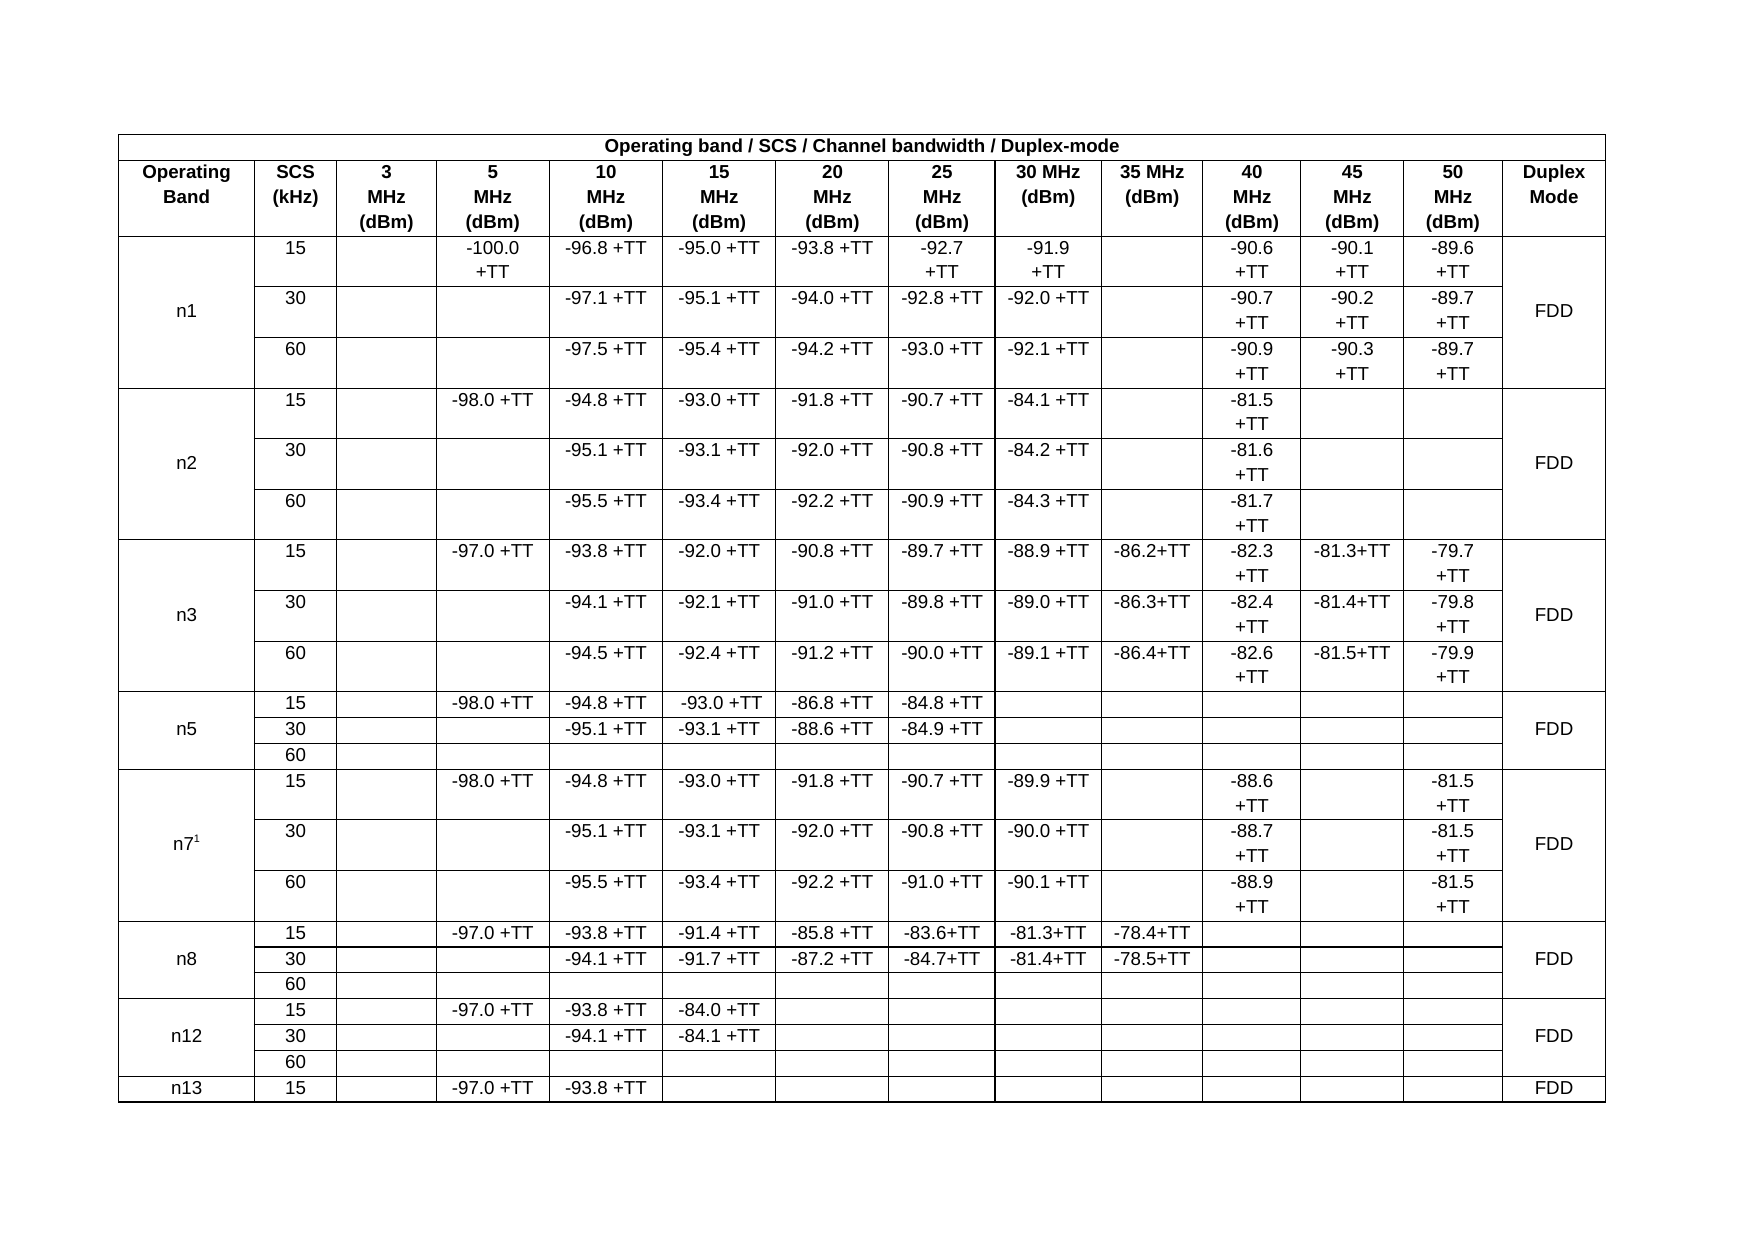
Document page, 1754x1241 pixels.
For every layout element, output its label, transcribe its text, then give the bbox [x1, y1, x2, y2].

table_cell [337, 490, 436, 539]
table_cell [889, 1051, 994, 1076]
table_cell 20 MHz (dBm) [776, 161, 888, 236]
table_cell -97.0 +TT [437, 1077, 549, 1101]
table_cell [1301, 820, 1403, 870]
table_cell [1404, 389, 1502, 438]
table_cell -84.7+TT [889, 948, 994, 972]
table_cell -90.9 +TT [1203, 338, 1300, 387]
table_cell [337, 1025, 436, 1050]
table_cell 60 [255, 1051, 336, 1076]
table_cell [1301, 1025, 1403, 1050]
table_cell [1102, 820, 1202, 870]
table_cell -84.3 +TT [996, 490, 1101, 539]
table_cell -92.8 +TT [889, 287, 994, 337]
table_cell 15 [255, 389, 336, 438]
table_cell -79.9 +TT [1404, 642, 1502, 691]
table_cell -93.0 +TT [663, 389, 775, 438]
table_cell [337, 591, 436, 641]
table_cell -90.7 +TT [889, 389, 994, 438]
table_cell [1301, 389, 1403, 438]
table_cell -91.0 +TT [889, 871, 994, 921]
table_cell -89.7 +TT [1404, 338, 1502, 387]
table_cell -90.1 +TT [996, 871, 1101, 921]
table_cell [337, 1077, 436, 1101]
table_cell -91.8 +TT [776, 770, 888, 819]
table_cell [996, 1025, 1101, 1050]
table_cell [1203, 922, 1300, 946]
table_cell -85.8 +TT [776, 922, 888, 946]
table_cell [337, 871, 436, 921]
table_cell -86.2+TT [1102, 540, 1202, 590]
table_cell -92.0 +TT [996, 287, 1101, 337]
table_cell -90.9 +TT [889, 490, 994, 539]
table_cell [1102, 744, 1202, 769]
table_cell 3 MHz (dBm) [337, 161, 436, 236]
table_cell [1404, 1025, 1502, 1050]
table_cell [1102, 871, 1202, 921]
table_cell 15 MHz (dBm) [663, 161, 775, 236]
table_cell [663, 744, 775, 769]
table_cell -78.4+TT [1102, 922, 1202, 946]
table_cell 40 MHz (dBm) [1203, 161, 1300, 236]
table_cell FDD [1503, 540, 1605, 691]
table_cell [337, 540, 436, 590]
table_cell -92.0 +TT [776, 439, 888, 489]
table_cell [550, 973, 662, 998]
table_cell [1301, 999, 1403, 1024]
table_cell n13 [119, 1077, 254, 1101]
table_cell [1301, 770, 1403, 819]
table_cell -90.0 +TT [996, 820, 1101, 870]
table_cell -94.8 +TT [550, 389, 662, 438]
table_cell -88.9 +TT [1203, 871, 1300, 921]
table_cell [550, 744, 662, 769]
table_cell [1102, 718, 1202, 743]
table_cell [1102, 770, 1202, 819]
table_cell [1301, 439, 1403, 489]
table_cell -94.1 +TT [550, 948, 662, 972]
table_cell -86.3+TT [1102, 591, 1202, 641]
table_cell -95.1 +TT [663, 287, 775, 337]
table_cell [337, 1051, 436, 1076]
table_cell 60 [255, 871, 336, 921]
table_cell 25 MHz (dBm) [889, 161, 994, 236]
table_cell [1203, 1077, 1300, 1101]
table_cell FDD [1503, 922, 1605, 998]
table_cell [1404, 718, 1502, 743]
table_cell -88.9 +TT [996, 540, 1101, 590]
table_cell -92.1 +TT [996, 338, 1101, 387]
table_cell -84.1 +TT [996, 389, 1101, 438]
table_cell -81.5 +TT [1404, 820, 1502, 870]
table_cell [1203, 999, 1300, 1024]
table_cell -93.4 +TT [663, 490, 775, 539]
table_cell -81.5+TT [1301, 642, 1403, 691]
table_cell -89.7 +TT [889, 540, 994, 590]
table_cell -91.4 +TT [663, 922, 775, 946]
table_cell -92.4 +TT [663, 642, 775, 691]
table_cell [337, 718, 436, 743]
table_cell [1404, 973, 1502, 998]
table_cell [337, 642, 436, 691]
table_cell -78.5+TT [1102, 948, 1202, 972]
table_cell 15 [255, 692, 336, 717]
table_cell 15 [255, 770, 336, 819]
table_cell [337, 389, 436, 438]
table_cell -93.1 +TT [663, 439, 775, 489]
table_cell -81.5 +TT [1404, 871, 1502, 921]
table_cell [437, 287, 549, 337]
table_cell [1301, 692, 1403, 717]
table_cell [889, 744, 994, 769]
table_cell [1203, 692, 1300, 717]
table_cell 10 MHz (dBm) [550, 161, 662, 236]
table_cell -90.7 +TT [1203, 287, 1300, 337]
table_cell [663, 1077, 775, 1101]
table_cell -93.8 +TT [776, 237, 888, 286]
table_cell [1301, 922, 1403, 946]
table_cell -83.6+TT [889, 922, 994, 946]
table_cell [1203, 718, 1300, 743]
table_cell -90.8 +TT [889, 439, 994, 489]
table_cell 15 [255, 999, 336, 1024]
table_cell -94.8 +TT [550, 692, 662, 717]
table_cell [1203, 1025, 1300, 1050]
table_cell [1404, 1077, 1502, 1101]
table_cell [889, 999, 994, 1024]
table_cell -95.1 +TT [550, 439, 662, 489]
table_cell [889, 1025, 994, 1050]
table_cell -90.0 +TT [889, 642, 994, 691]
table_cell -88.6 +TT [1203, 770, 1300, 819]
table_cell [996, 744, 1101, 769]
table_cell [437, 744, 549, 769]
table_cell -89.1 +TT [996, 642, 1101, 691]
table_cell [437, 973, 549, 998]
table_cell -81.5 +TT [1203, 389, 1300, 438]
table_cell n12 [119, 999, 254, 1076]
table_cell -90.8 +TT [889, 820, 994, 870]
table_cell -79.7 +TT [1404, 540, 1502, 590]
table_cell [337, 338, 436, 387]
table_cell -90.2 +TT [1301, 287, 1403, 337]
table_cell FDD [1503, 770, 1605, 921]
table_cell -82.4 +TT [1203, 591, 1300, 641]
table_cell -84.9 +TT [889, 718, 994, 743]
table_cell [1102, 338, 1202, 387]
table_cell [437, 591, 549, 641]
table_cell -95.5 +TT [550, 490, 662, 539]
table_cell -89.6 +TT [1404, 237, 1502, 286]
table_cell [663, 973, 775, 998]
table_cell [996, 692, 1101, 717]
table_cell [776, 999, 888, 1024]
table_cell 60 [255, 338, 336, 387]
table_cell [996, 1051, 1101, 1076]
table_cell -95.1 +TT [550, 820, 662, 870]
table_cell -96.8 +TT [550, 237, 662, 286]
table_cell [1404, 490, 1502, 539]
table_cell [996, 973, 1101, 998]
table_cell -93.8 +TT [550, 999, 662, 1024]
table_cell FDD [1503, 692, 1605, 769]
table_cell -79.8 +TT [1404, 591, 1502, 641]
table_cell -95.0 +TT [663, 237, 775, 286]
table_cell 30 [255, 820, 336, 870]
table_cell [1404, 692, 1502, 717]
table_cell [437, 718, 549, 743]
table_cell -93.0 +TT [663, 770, 775, 819]
table_cell -94.2 +TT [776, 338, 888, 387]
table_cell [1102, 287, 1202, 337]
table_cell -84.2 +TT [996, 439, 1101, 489]
table_cell -93.8 +TT [550, 922, 662, 946]
table_cell -87.2 +TT [776, 948, 888, 972]
table_cell -86.4+TT [1102, 642, 1202, 691]
table_cell -84.1 +TT [663, 1025, 775, 1050]
table_cell -93.8 +TT [550, 1077, 662, 1101]
table_cell SCS (kHz) [255, 161, 336, 236]
table_cell -94.1 +TT [550, 591, 662, 641]
table_cell 30 [255, 1025, 336, 1050]
table_cell -97.0 +TT [437, 540, 549, 590]
table_cell -93.8 +TT [550, 540, 662, 590]
table_cell -97.0 +TT [437, 999, 549, 1024]
table_cell [776, 1025, 888, 1050]
table_cell n3 [119, 540, 254, 691]
table_cell [437, 1025, 549, 1050]
table_cell 30 [255, 287, 336, 337]
table_cell -81.4+TT [996, 948, 1101, 972]
table_cell [1404, 744, 1502, 769]
table_cell -90.1 +TT [1301, 237, 1403, 286]
table_cell -98.0 +TT [437, 692, 549, 717]
table_cell [1102, 389, 1202, 438]
table_cell FDD [1503, 389, 1605, 539]
table_cell 60 [255, 642, 336, 691]
table_cell [1301, 1051, 1403, 1076]
table_cell 45 MHz (dBm) [1301, 161, 1403, 236]
table_cell -88.7 +TT [1203, 820, 1300, 870]
table_cell [437, 948, 549, 972]
table_cell 30 [255, 591, 336, 641]
table_cell [1102, 439, 1202, 489]
table_cell 15 [255, 237, 336, 286]
table_cell FDD [1503, 237, 1605, 387]
table_cell -81.3+TT [996, 922, 1101, 946]
table_cell [1301, 718, 1403, 743]
table_cell -82.6 +TT [1203, 642, 1300, 691]
table_cell FDD [1503, 1077, 1605, 1101]
table_cell 30 [255, 718, 336, 743]
table_cell [1301, 973, 1403, 998]
table_cell [776, 973, 888, 998]
table_cell 15 [255, 540, 336, 590]
table_cell 60 [255, 490, 336, 539]
table_cell -81.7 +TT [1203, 490, 1300, 539]
table_cell [1102, 1077, 1202, 1101]
table_cell -91.9 +TT [996, 237, 1101, 286]
table_cell 60 [255, 744, 336, 769]
table_cell [337, 973, 436, 998]
table_cell [437, 439, 549, 489]
table_cell n2 [119, 389, 254, 539]
table_cell -93.4 +TT [663, 871, 775, 921]
table_cell -95.4 +TT [663, 338, 775, 387]
table_cell [437, 490, 549, 539]
table_cell -91.7 +TT [663, 948, 775, 972]
table_cell 30 [255, 439, 336, 489]
table_cell -90.8 +TT [776, 540, 888, 590]
table_cell -91.2 +TT [776, 642, 888, 691]
table_cell [1102, 999, 1202, 1024]
table_header Operating band / SCS / Channel bandwidth / Duplex-mode [119, 135, 1605, 160]
table_cell [550, 1051, 662, 1076]
table_cell -92.0 +TT [776, 820, 888, 870]
table_cell FDD [1503, 999, 1605, 1076]
table_cell [996, 1077, 1101, 1101]
table_cell [1301, 490, 1403, 539]
table_cell n71 [119, 770, 254, 921]
table_cell [337, 770, 436, 819]
table_cell [1102, 1051, 1202, 1076]
table_cell -92.2 +TT [776, 490, 888, 539]
table_cell -92.1 +TT [663, 591, 775, 641]
table_cell [1301, 871, 1403, 921]
table_cell -98.0 +TT [437, 770, 549, 819]
table_cell [1404, 922, 1502, 946]
table_cell [1203, 973, 1300, 998]
table_cell [337, 287, 436, 337]
table_cell n1 [119, 237, 254, 387]
table_cell -94.5 +TT [550, 642, 662, 691]
table_cell Duplex Mode [1503, 161, 1605, 236]
table_cell 35 MHz (dBm) [1102, 161, 1202, 236]
table_cell -89.8 +TT [889, 591, 994, 641]
table_cell -97.0 +TT [437, 922, 549, 946]
table_cell -97.5 +TT [550, 338, 662, 387]
table_cell -95.5 +TT [550, 871, 662, 921]
table_cell [337, 922, 436, 946]
table_cell -93.1 +TT [663, 718, 775, 743]
table_cell -94.1 +TT [550, 1025, 662, 1050]
table_cell -97.1 +TT [550, 287, 662, 337]
table_cell 15 [255, 922, 336, 946]
table_cell n5 [119, 692, 254, 769]
table_cell [1203, 948, 1300, 972]
table_cell [1203, 1051, 1300, 1076]
table_cell [1102, 237, 1202, 286]
table_cell -81.6 +TT [1203, 439, 1300, 489]
table_cell -88.6 +TT [776, 718, 888, 743]
table_cell [337, 948, 436, 972]
table_cell [776, 744, 888, 769]
table_cell -82.3 +TT [1203, 540, 1300, 590]
table_cell [1404, 999, 1502, 1024]
table_cell [437, 871, 549, 921]
table_cell -98.0 +TT [437, 389, 549, 438]
table_cell -93.0 +TT [663, 692, 775, 717]
table_cell 30 MHz (dBm) [996, 161, 1101, 236]
table_cell [996, 718, 1101, 743]
table_cell [337, 999, 436, 1024]
table_cell [337, 692, 436, 717]
table_cell -89.7 +TT [1404, 287, 1502, 337]
table_cell [776, 1051, 888, 1076]
table_cell -84.0 +TT [663, 999, 775, 1024]
table_cell 15 [255, 1077, 336, 1101]
table_cell [996, 999, 1101, 1024]
table_cell -100.0 +TT [437, 237, 549, 286]
table_cell -93.0 +TT [889, 338, 994, 387]
table_cell Operating Band [119, 161, 254, 236]
table_cell -91.8 +TT [776, 389, 888, 438]
table_cell [437, 1051, 549, 1076]
table_cell -81.3+TT [1301, 540, 1403, 590]
table_cell -89.0 +TT [996, 591, 1101, 641]
table_cell [1404, 948, 1502, 972]
table_cell 60 [255, 973, 336, 998]
table_cell [437, 820, 549, 870]
table_cell -90.6 +TT [1203, 237, 1300, 286]
table_cell -95.1 +TT [550, 718, 662, 743]
table_cell -90.3 +TT [1301, 338, 1403, 387]
table_cell 50 MHz (dBm) [1404, 161, 1502, 236]
table_cell [337, 439, 436, 489]
table_cell -92.7 +TT [889, 237, 994, 286]
table_cell -81.4+TT [1301, 591, 1403, 641]
table_cell 30 [255, 948, 336, 972]
table_cell [337, 820, 436, 870]
table_cell [337, 744, 436, 769]
table_cell -93.1 +TT [663, 820, 775, 870]
table_cell [1404, 1051, 1502, 1076]
table_cell [1301, 948, 1403, 972]
table_cell [776, 1077, 888, 1101]
table_cell -81.5 +TT [1404, 770, 1502, 819]
table_cell [1301, 1077, 1403, 1101]
table_cell [663, 1051, 775, 1076]
table_cell [437, 338, 549, 387]
table_cell [1102, 692, 1202, 717]
table_cell -92.0 +TT [663, 540, 775, 590]
table_cell -86.8 +TT [776, 692, 888, 717]
table_cell [1102, 1025, 1202, 1050]
table_cell n8 [119, 922, 254, 998]
table_cell -90.7 +TT [889, 770, 994, 819]
table_cell -84.8 +TT [889, 692, 994, 717]
table_cell -89.9 +TT [996, 770, 1101, 819]
table_cell [1102, 973, 1202, 998]
table_cell [889, 1077, 994, 1101]
table_cell -94.0 +TT [776, 287, 888, 337]
table_cell -94.8 +TT [550, 770, 662, 819]
table_cell -91.0 +TT [776, 591, 888, 641]
table_cell [1404, 439, 1502, 489]
table_cell [1102, 490, 1202, 539]
table_cell [1203, 744, 1300, 769]
table_cell [337, 237, 436, 286]
table_cell [437, 642, 549, 691]
table_cell [1301, 744, 1403, 769]
table_cell 5 MHz (dBm) [437, 161, 549, 236]
table_cell [889, 973, 994, 998]
table_cell -92.2 +TT [776, 871, 888, 921]
